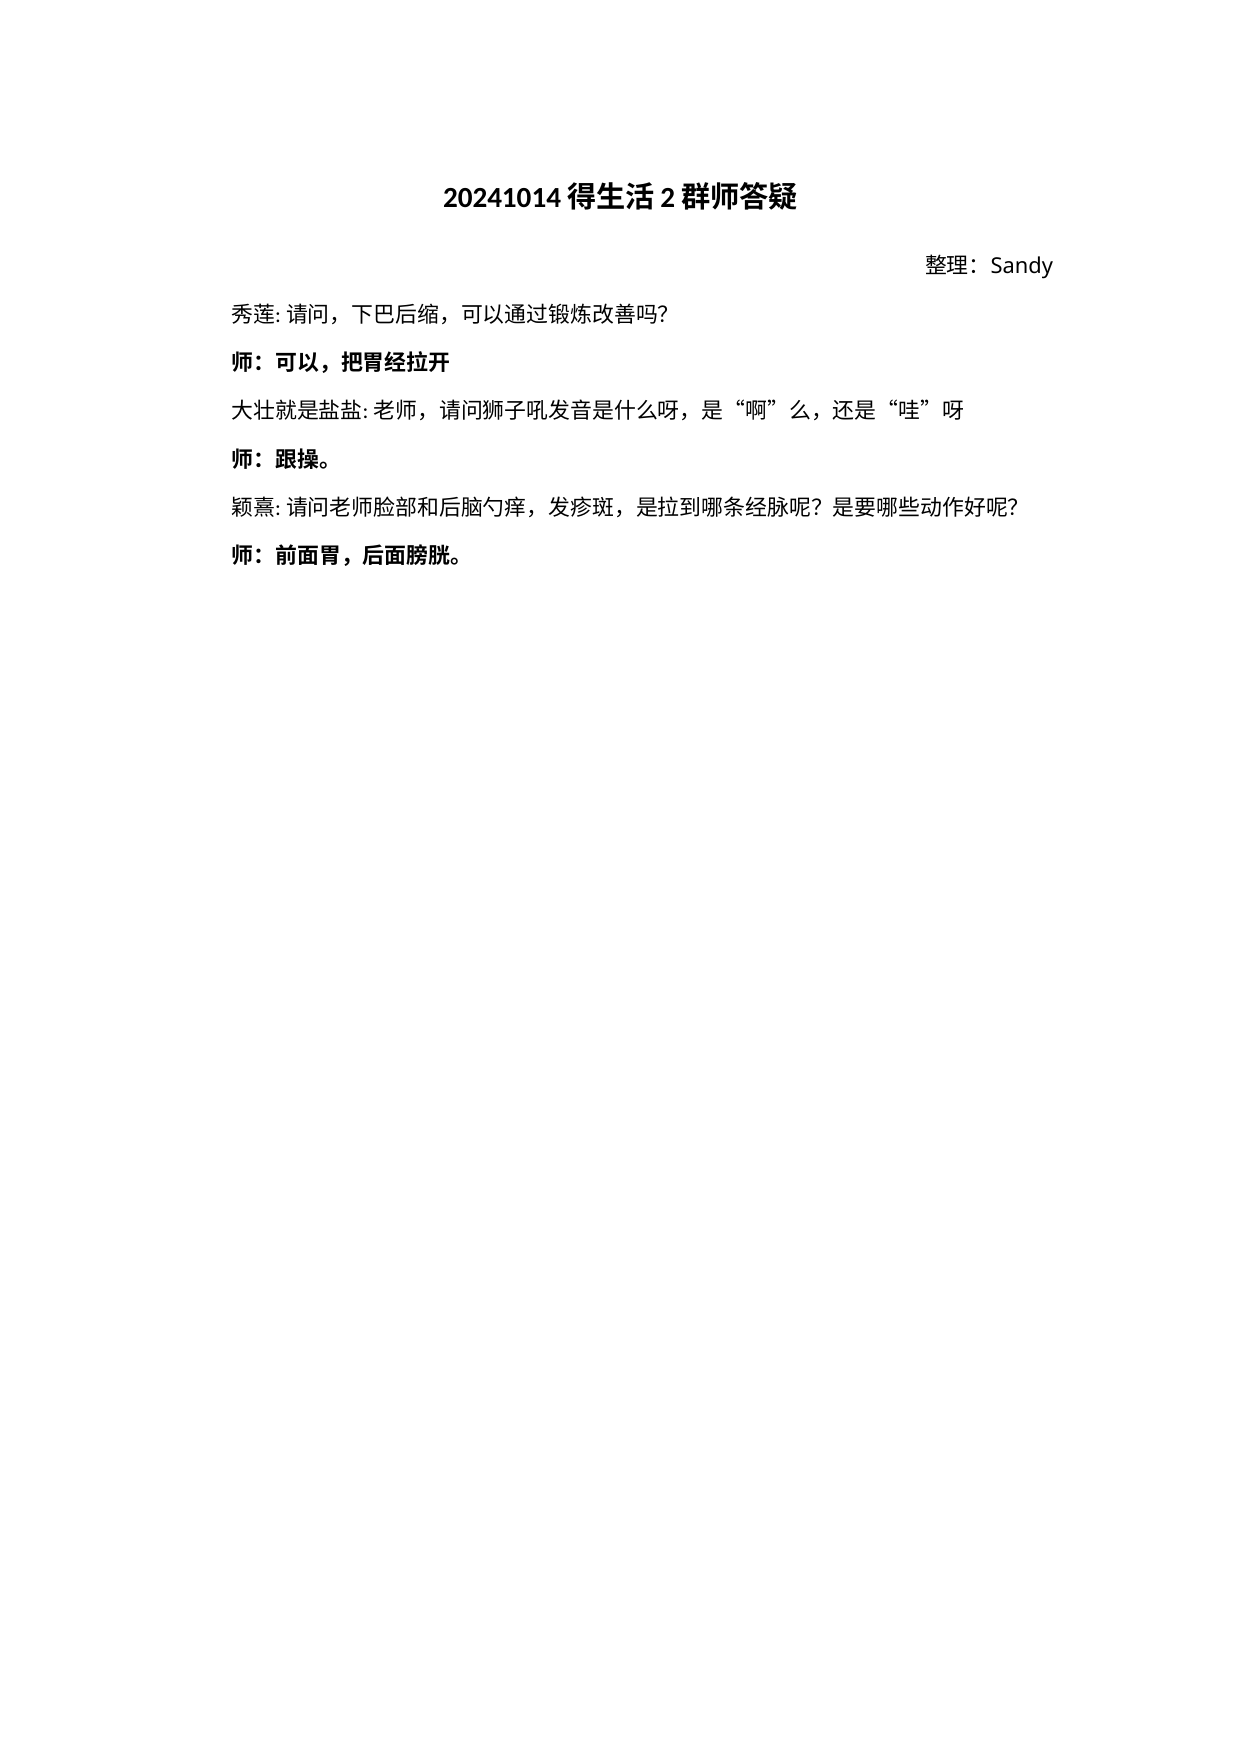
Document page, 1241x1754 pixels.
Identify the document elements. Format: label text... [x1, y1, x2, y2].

text 整理：Sandy [187, 248, 1053, 281]
text 师：跟操。 [187, 441, 1053, 474]
text 大壮就是盐盐: 老师，请问狮子吼发音是什么呀，是“啊”么，还是“哇”呀 [187, 393, 1053, 426]
text 秀莲: 请问，下巴后缩，可以通过锻炼改善吗？ [187, 296, 1053, 329]
text 师：前面胃，后面膀胱。 [187, 538, 1053, 571]
text 20241014得生活2群师答疑 [187, 162, 1053, 227]
text 师：可以，把胃经拉开 [187, 345, 1053, 377]
text 颖熹: 请问老师脸部和后脑勺痒，发疹斑，是拉到哪条经脉呢？是要哪些动作好呢？ [187, 490, 1053, 522]
